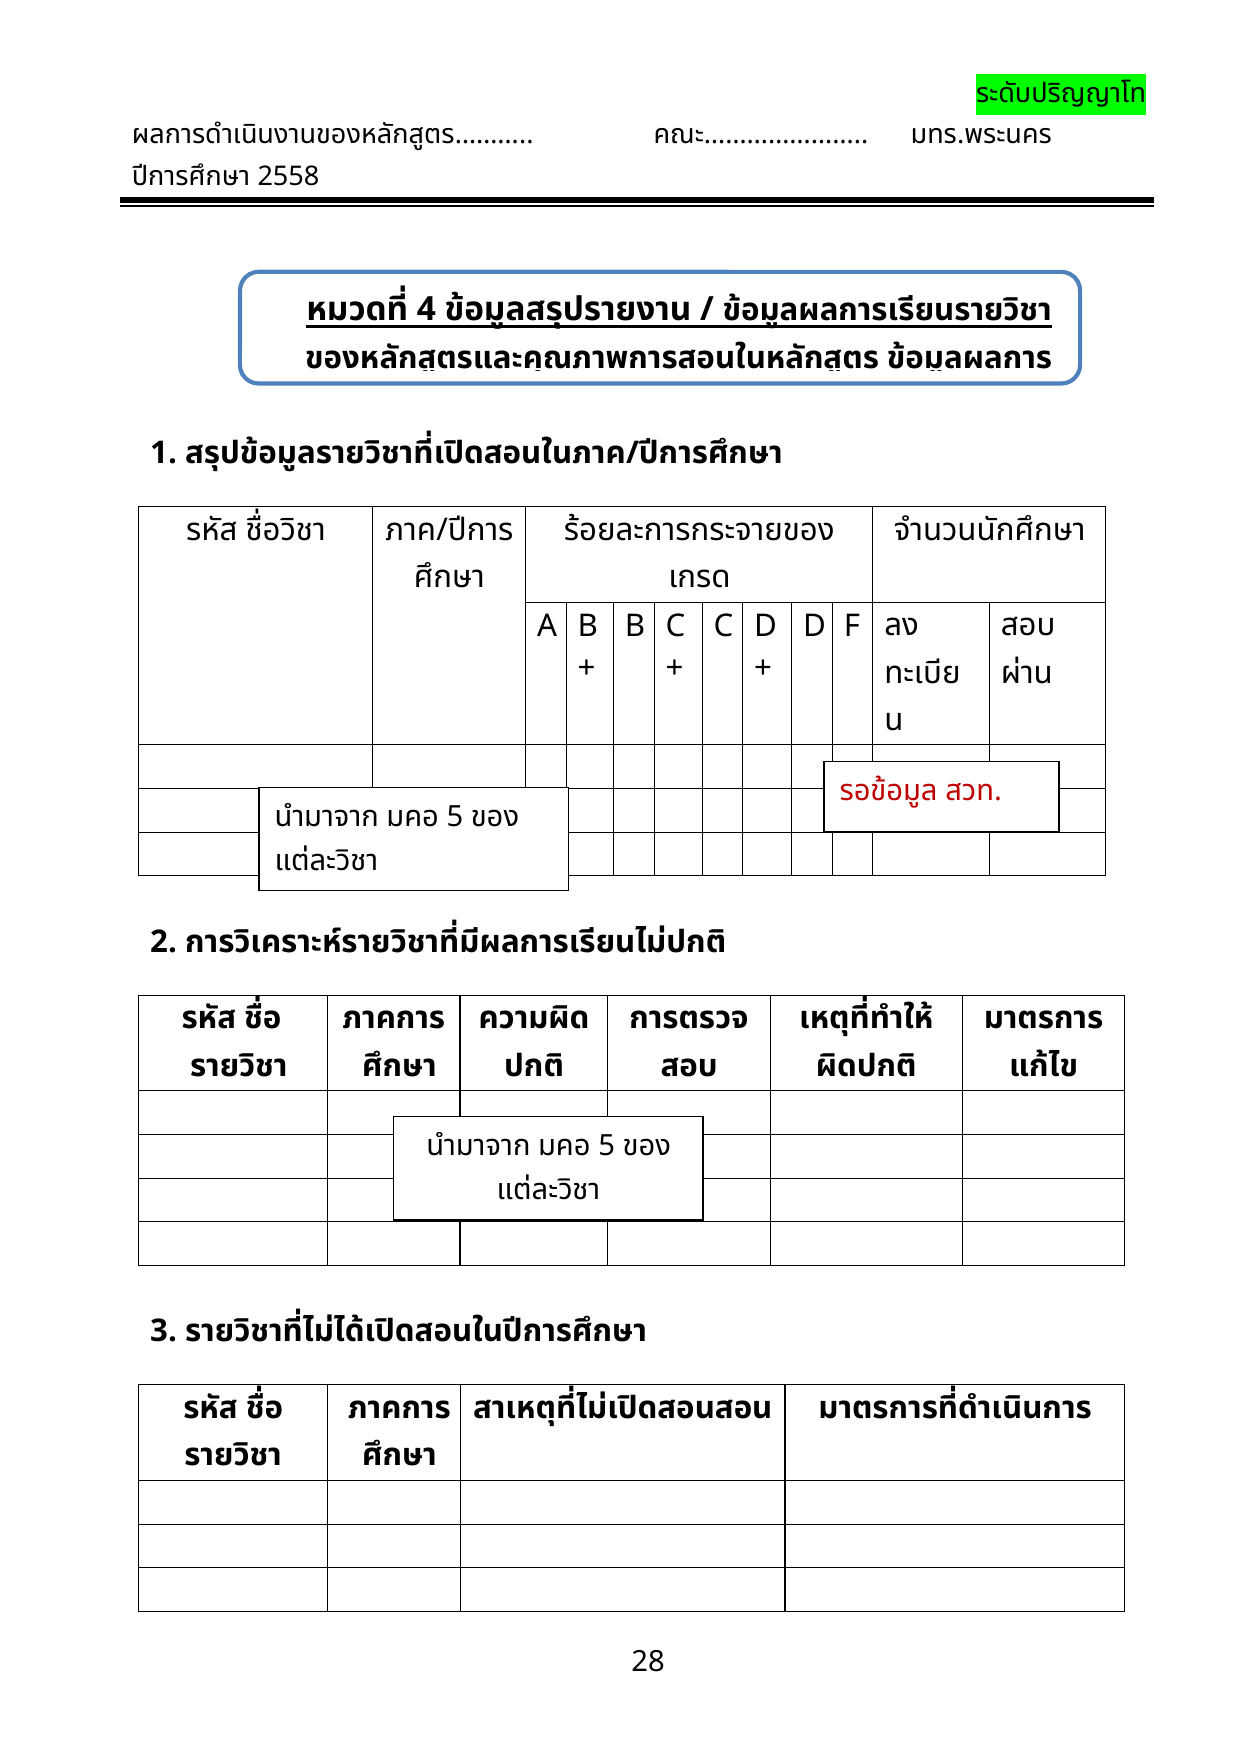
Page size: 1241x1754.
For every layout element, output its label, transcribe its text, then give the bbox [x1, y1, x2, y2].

table_header ร้อยละการกระจายของเกรด [526, 507, 872, 602]
table_cell [139, 1481, 327, 1523]
table_header การตรวจสอบ [608, 996, 770, 1090]
table_header ความผิดปกติ [461, 996, 607, 1090]
table_cell C+ [655, 603, 702, 744]
table_cell [771, 1179, 962, 1221]
table_cell [703, 833, 742, 875]
table_header มาตรการที่ดำเนินการ [786, 1385, 1124, 1480]
table_cell สอบผ่าน [990, 603, 1105, 744]
table_cell [771, 1135, 962, 1177]
table_header รหัส ชื่อวิชา [139, 507, 372, 744]
table_cell [139, 789, 258, 832]
table_cell [139, 1135, 327, 1177]
text 3. รายวิชาที่ไม่ได้เปิดสอนในปีการศึกษา [150, 1308, 1146, 1356]
table_header เหตุที่ทำให้ผิดปกติ [771, 996, 962, 1090]
table_cell [139, 745, 372, 788]
table_cell [833, 833, 872, 875]
table_cell [328, 1091, 459, 1134]
table_cell A [526, 603, 566, 744]
table_cell [963, 1222, 1124, 1265]
table_cell [608, 1222, 770, 1265]
table_cell [963, 1091, 1124, 1134]
table_header จำนวนนักศึกษา [873, 507, 1105, 602]
table_cell B+ [567, 603, 613, 744]
table_cell [567, 745, 613, 788]
table_cell [771, 1222, 962, 1265]
table_cell [1060, 789, 1105, 832]
table_cell [614, 789, 654, 832]
table_cell [873, 745, 989, 761]
table_cell [328, 1179, 393, 1221]
table_cell [526, 745, 566, 787]
table_cell [833, 745, 872, 761]
table_header สาเหตุที่ไม่เปิดสอนสอน [461, 1385, 784, 1480]
text 1. สรุปข้อมูลรายวิชาที่เปิดสอนในภาค/ปีการศึกษา [150, 430, 1146, 478]
table_cell [461, 1525, 784, 1567]
table_cell [990, 745, 1105, 788]
table_cell ลงทะเบียน [873, 603, 989, 744]
table_cell D+ [743, 603, 791, 744]
table_cell [461, 1222, 607, 1265]
table_header รหัส ชื่อรายวิชา [139, 996, 327, 1090]
table_cell [704, 1179, 770, 1221]
table_cell [139, 1222, 327, 1265]
table_cell [771, 1091, 962, 1134]
table_cell [139, 1568, 327, 1611]
table_cell [743, 789, 791, 832]
table_cell [328, 1222, 459, 1265]
table_header ภาค/ปีการศึกษา [373, 507, 525, 744]
table_cell [792, 745, 832, 788]
table_cell [461, 1481, 784, 1523]
table_cell [373, 745, 525, 787]
table_cell [786, 1568, 1124, 1611]
table_cell B [614, 603, 654, 744]
table_header ภาคการศึกษา [328, 996, 459, 1090]
table_cell [786, 1525, 1124, 1567]
table_cell C [703, 603, 742, 744]
table_cell [328, 1568, 460, 1611]
table_cell [461, 1568, 784, 1611]
table_cell F [833, 603, 872, 744]
table_cell [786, 1481, 1124, 1523]
table_cell [792, 833, 832, 875]
table_cell [139, 1525, 327, 1567]
table_cell [614, 833, 654, 875]
table_cell [963, 1179, 1124, 1221]
table_cell [873, 833, 989, 875]
table_header รหัส ชื่อรายวิชา [139, 1385, 327, 1480]
table_cell [608, 1091, 770, 1134]
table_cell [328, 1135, 393, 1177]
table_header ภาคการศึกษา [328, 1385, 460, 1480]
table_cell [328, 1525, 460, 1567]
table_cell [703, 789, 742, 832]
table_cell [655, 833, 702, 875]
table_cell [139, 1091, 327, 1134]
table_cell [139, 833, 258, 875]
table_cell [963, 1135, 1124, 1177]
table_cell D [792, 603, 832, 744]
table_cell [743, 745, 791, 788]
table_cell [990, 833, 1105, 875]
table_cell [704, 1135, 770, 1177]
table_cell [655, 745, 702, 788]
table_header มาตรการแก้ไข [963, 996, 1124, 1090]
table_cell [655, 789, 702, 832]
table_cell [139, 1179, 327, 1221]
table_cell [569, 789, 613, 832]
table_cell [614, 745, 654, 788]
table_cell [461, 1091, 607, 1116]
text 2. การวิเคราะห์รายวิชาที่มีผลการเรียนไม่ปกติ [150, 919, 1146, 966]
table_cell [792, 789, 823, 832]
table_cell [569, 833, 613, 875]
table_cell [703, 745, 742, 788]
table_cell [743, 833, 791, 875]
table_cell [328, 1481, 460, 1523]
